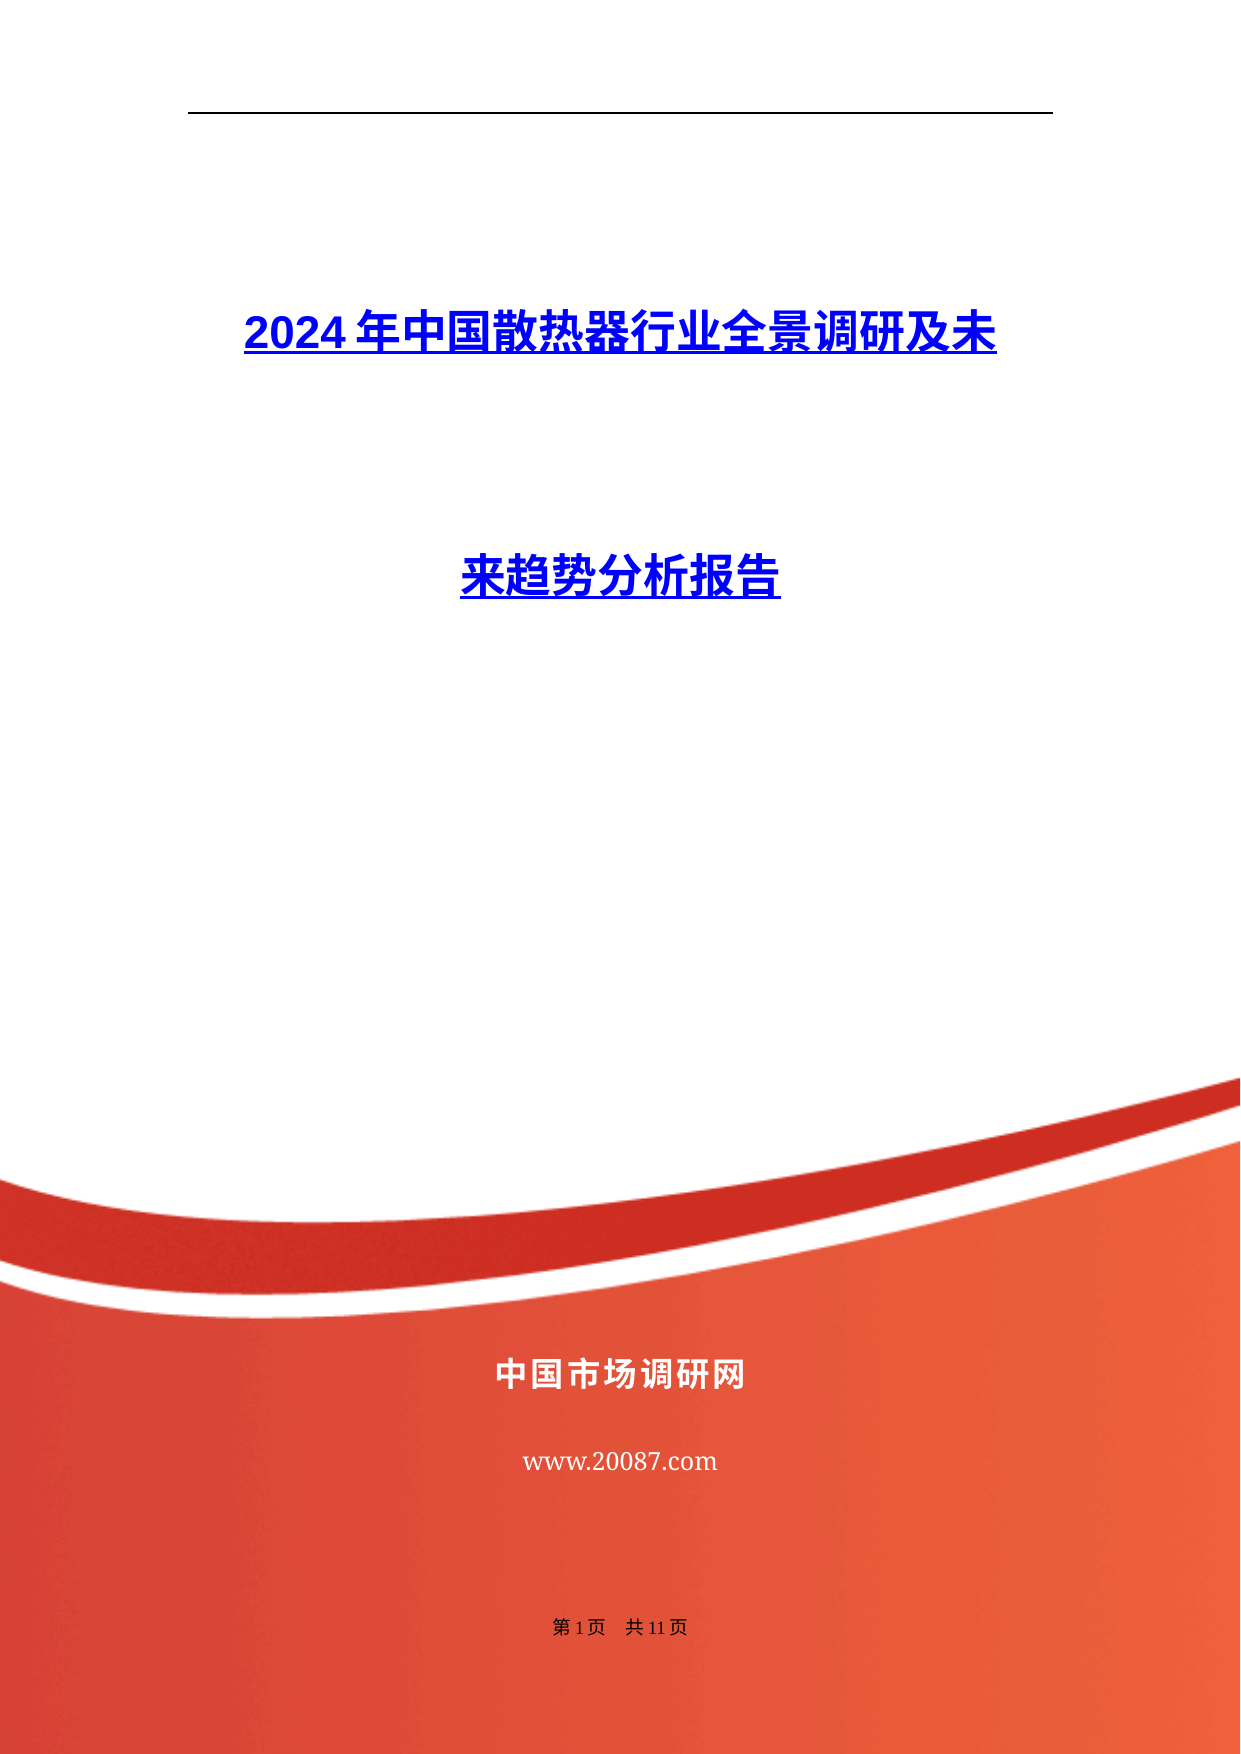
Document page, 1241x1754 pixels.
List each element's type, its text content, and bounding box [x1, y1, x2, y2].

text www.20087.com [187, 1428, 1053, 1493]
picture [0, 1006, 1241, 1754]
table_header 2024年中国散热器行业全景调研及未来趋势分析报告 [188, 207, 1053, 773]
subtitle 中国市场调研网 [187, 1339, 1053, 1404]
